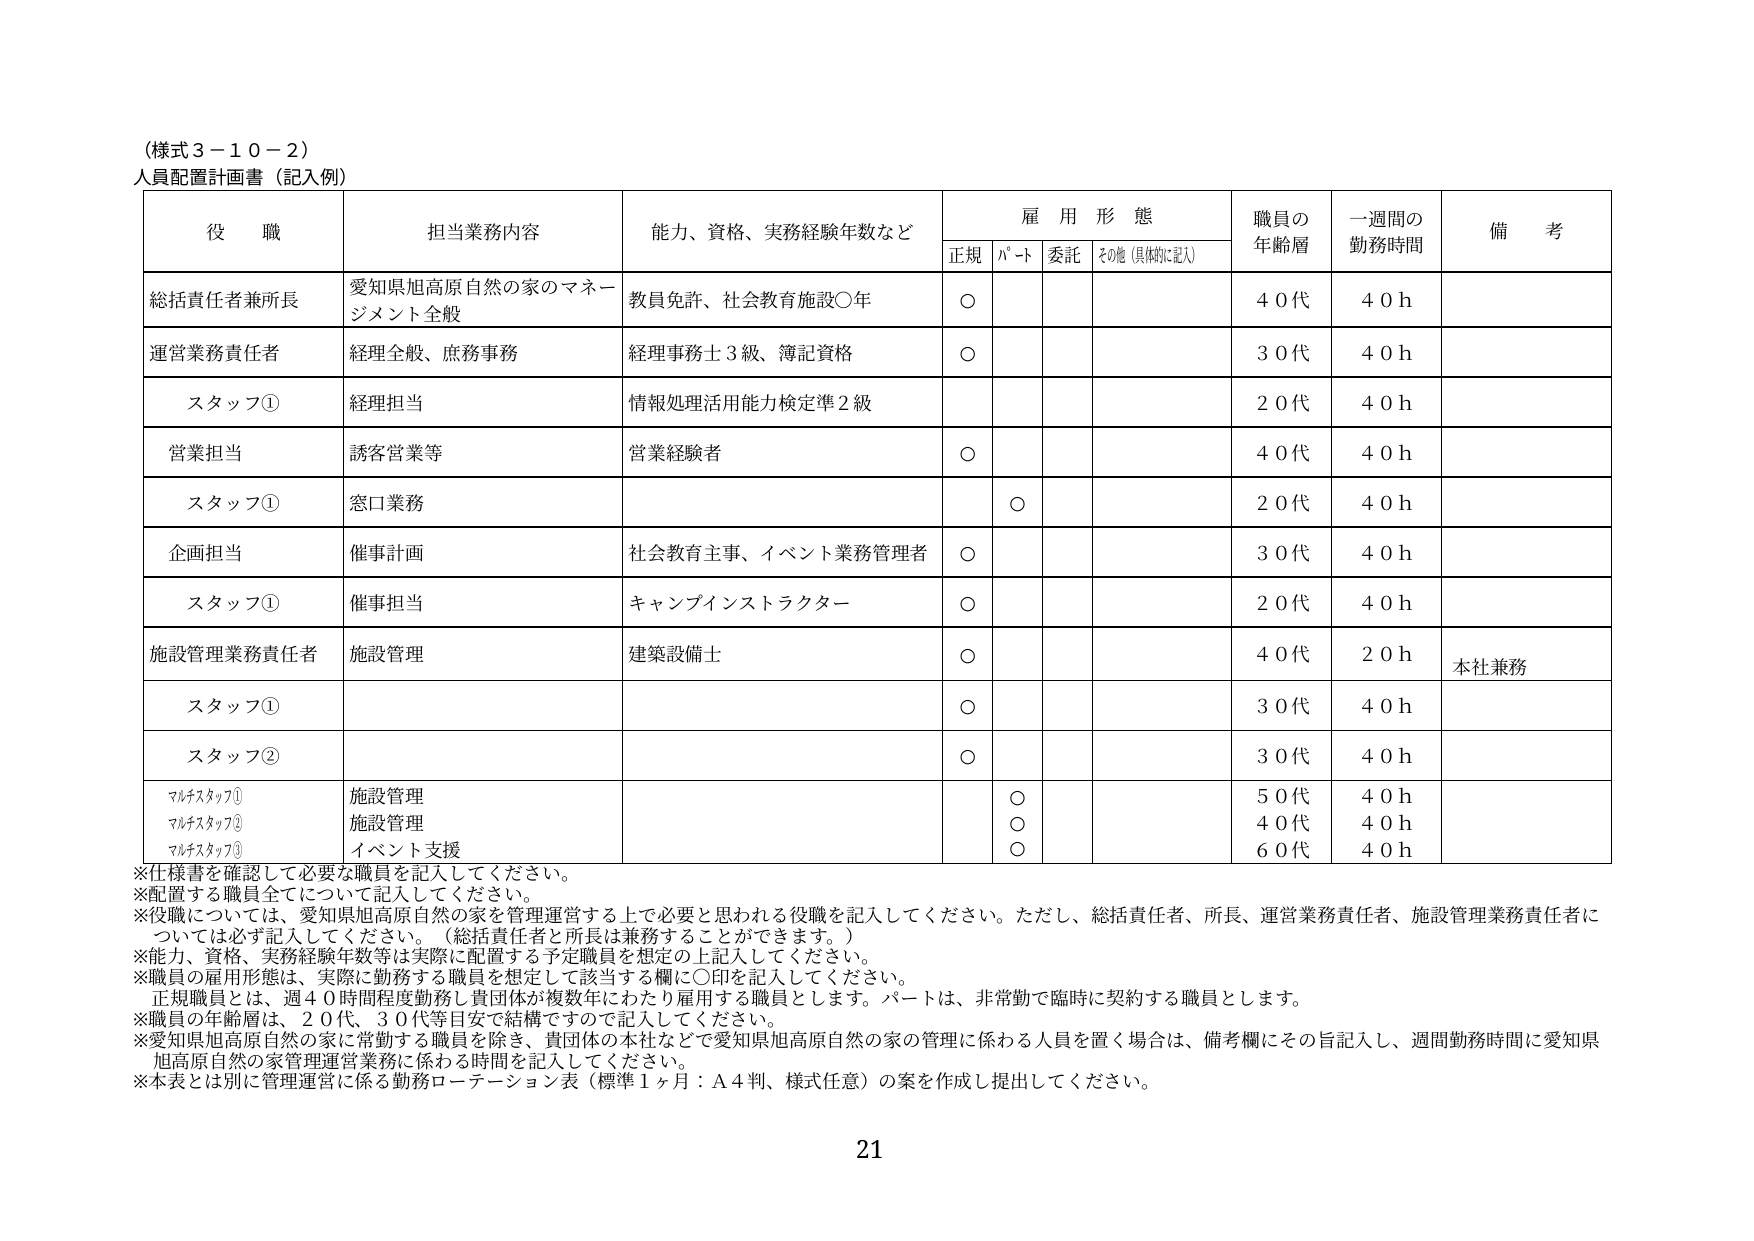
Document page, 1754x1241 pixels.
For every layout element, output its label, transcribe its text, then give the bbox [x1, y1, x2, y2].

table_cell 建築設備士 [623, 628, 942, 680]
table_cell [1043, 528, 1092, 576]
table_cell [1093, 628, 1231, 680]
table_cell ２０ｈ [1332, 628, 1441, 680]
table_cell [1093, 428, 1231, 476]
table_cell [943, 378, 992, 426]
table_cell [1043, 378, 1092, 426]
table_cell ５０代 ４０代 ６０代 [1232, 781, 1331, 863]
table_cell ﾊﾟｰﾄ [993, 241, 1042, 271]
table_cell [993, 681, 1042, 730]
table_cell スタッフ① [144, 578, 343, 626]
table_cell [1043, 478, 1092, 526]
text ※配置する職員全てについて記入してください。 [133, 885, 1606, 906]
table_cell [1093, 578, 1231, 626]
table_cell [1043, 428, 1092, 476]
text ※仕様書を確認して必要な職員を記入してください。 [133, 864, 1606, 885]
table_cell 経理事務士３級、簿記資格 [623, 328, 942, 376]
table_cell ２０代 [1232, 578, 1331, 626]
table_cell [1093, 681, 1231, 730]
table_cell [623, 781, 942, 863]
table_cell 委託 [1043, 241, 1092, 271]
text 人員配置計画書（記入例） [133, 163, 1606, 190]
table_cell 総括責任者兼所長 [144, 273, 343, 326]
table_cell 運営業務責任者 [144, 328, 343, 376]
table_header 役 職 [144, 191, 343, 271]
table_cell ４０代 [1232, 428, 1331, 476]
table_cell スタッフ① [144, 378, 343, 426]
table_cell [993, 731, 1042, 780]
table_cell ４０ｈ [1332, 428, 1441, 476]
table_cell [1043, 273, 1092, 326]
table_cell [1043, 731, 1092, 780]
table_cell [623, 681, 942, 730]
table_cell [1093, 328, 1231, 376]
text ※愛知県旭高原自然の家に常勤する職員を除き、貴団体の本社などで愛知県旭高原自然の家の管理に係わる人員を置く場合は、備考欄にその旨記入し、週間勤務時間に愛知県旭高原自然の家管理運営業務に係わる時間を記入してください。 [133, 1031, 1606, 1072]
table_cell [993, 628, 1042, 680]
table_cell 情報処理活用能力検定準２級 [623, 378, 942, 426]
table_cell スタッフ① [144, 478, 343, 526]
table_cell 誘客営業等 [344, 428, 622, 476]
text ※役職については、愛知県旭高原自然の家を管理運営する上で必要と思われる役職を記入してください。ただし、総括責任者、所長、運営業務責任者、施設管理業務責任者については必ず記入してください。（総括責任者と所長は兼務することができます。） [133, 906, 1606, 947]
table_cell [1442, 528, 1611, 576]
table_cell [993, 273, 1042, 326]
text 正規職員とは、週４０時間程度勤務し貴団体が複数年にわたり雇用する職員とします。パートは、非常勤で臨時に契約する職員とします。 [133, 989, 1606, 1010]
table_cell [993, 428, 1042, 476]
table_cell [993, 328, 1042, 376]
table_cell [623, 478, 942, 526]
table_cell ４０ｈ [1332, 328, 1441, 376]
table_cell 営業経験者 [623, 428, 942, 476]
table_cell ３０代 [1232, 328, 1331, 376]
table_cell [943, 781, 992, 863]
table_header 職員の 年齢層 [1232, 191, 1331, 271]
table_cell [943, 478, 992, 526]
table_cell ○ [943, 528, 992, 576]
table_cell [1442, 328, 1611, 376]
table_cell 経理全般、庶務事務 [344, 328, 622, 376]
table_cell [1093, 378, 1231, 426]
table_header 備 考 [1442, 191, 1611, 271]
table_cell ３０代 [1232, 731, 1331, 780]
table_cell ４０代 [1232, 273, 1331, 326]
table_cell [993, 378, 1042, 426]
table_cell [1442, 578, 1611, 626]
table_cell ４０代 [1232, 628, 1331, 680]
table_cell 催事担当 [344, 578, 622, 626]
table_cell 教員免許、社会教育施設○年 [623, 273, 942, 326]
text ※職員の雇用形態は、実際に勤務する職員を想定して該当する欄に○印を記入してください。 [133, 968, 1606, 989]
table_cell [1442, 781, 1611, 863]
table_cell ４０ｈ [1332, 528, 1441, 576]
table_cell ○ [943, 428, 992, 476]
table_cell ○ [943, 628, 992, 680]
table_cell 本社兼務 [1442, 628, 1611, 680]
table_cell [1442, 428, 1611, 476]
table_cell 社会教育主事、イベント業務管理者 [623, 528, 942, 576]
table_cell [993, 578, 1042, 626]
table_cell [1093, 528, 1231, 576]
table_cell [1043, 681, 1092, 730]
table_cell ○ [993, 478, 1042, 526]
table_cell [1442, 478, 1611, 526]
table_cell [1043, 578, 1092, 626]
table_cell [1093, 273, 1231, 326]
table_cell 施設管理 施設管理 イベント支援 [344, 781, 622, 863]
table_cell [1043, 781, 1092, 863]
table_cell ４０ｈ [1332, 731, 1441, 780]
table_cell [344, 681, 622, 730]
table_cell ４０ｈ [1332, 578, 1441, 626]
table_cell ４０ｈ [1332, 681, 1441, 730]
table_cell ４０ｈ [1332, 378, 1441, 426]
table_cell ○ [943, 328, 992, 376]
table_cell ４０ｈ ４０ｈ ４０ｈ [1332, 781, 1441, 863]
table_cell その他（具体的に記入） [1093, 241, 1231, 271]
table_cell ２０代 [1232, 478, 1331, 526]
table_cell [1043, 328, 1092, 376]
text ※能力、資格、実務経験年数等は実際に配置する予定職員を想定の上記入してください。 [133, 947, 1606, 968]
text ※本表とは別に管理運営に係る勤務ローテーション表（標準１ヶ月：Ａ４判、様式任意）の案を作成し提出してください。 [133, 1072, 1606, 1093]
table_cell スタッフ② [144, 731, 343, 780]
table_cell [1093, 478, 1231, 526]
table_cell [1442, 273, 1611, 326]
table_cell ４０ｈ [1332, 478, 1441, 526]
table_cell ３０代 [1232, 528, 1331, 576]
table_cell ３０代 [1232, 681, 1331, 730]
table_cell スタッフ① [144, 681, 343, 730]
table_header 雇 用 形 態 [943, 191, 1231, 240]
table_cell ○ [943, 731, 992, 780]
table_cell ○ [943, 578, 992, 626]
table_cell [1093, 781, 1231, 863]
table_cell 企画担当 [144, 528, 343, 576]
table_cell ４０ｈ [1332, 273, 1441, 326]
table_header 能力、資格、実務経験年数など [623, 191, 942, 271]
table_header 一週間の 勤務時間 [1332, 191, 1441, 271]
table_cell 営業担当 [144, 428, 343, 476]
table_cell [1093, 731, 1231, 780]
table_cell [344, 731, 622, 780]
table_cell 正規 [943, 241, 992, 271]
table_cell キャンプインストラクター [623, 578, 942, 626]
table_cell ２０代 [1232, 378, 1331, 426]
table_cell [623, 731, 942, 780]
table_cell 施設管理 [344, 628, 622, 680]
table_cell 催事計画 [344, 528, 622, 576]
table_cell マルチスタッフ① マルチスタッフ② マルチスタッフ③ [144, 781, 343, 863]
table_cell 愛知県旭高原自然の家のマネージメント全般 [344, 273, 622, 326]
table_cell 施設管理業務責任者 [144, 628, 343, 680]
table_cell ○ [943, 681, 992, 730]
table_cell [1442, 731, 1611, 780]
table_cell [1043, 628, 1092, 680]
table_cell ○ [943, 273, 992, 326]
table_cell [993, 528, 1042, 576]
table_cell 経理担当 [344, 378, 622, 426]
text ※職員の年齢層は、２０代、３０代等目安で結構ですので記入してください。 [133, 1010, 1606, 1031]
text （様式３－１０－２） [133, 136, 1606, 163]
table_cell ○ ○ ○ [993, 781, 1042, 863]
table_cell [1442, 681, 1611, 730]
table_cell [1442, 378, 1611, 426]
table_cell 窓口業務 [344, 478, 622, 526]
table_header 担当業務内容 [344, 191, 622, 271]
